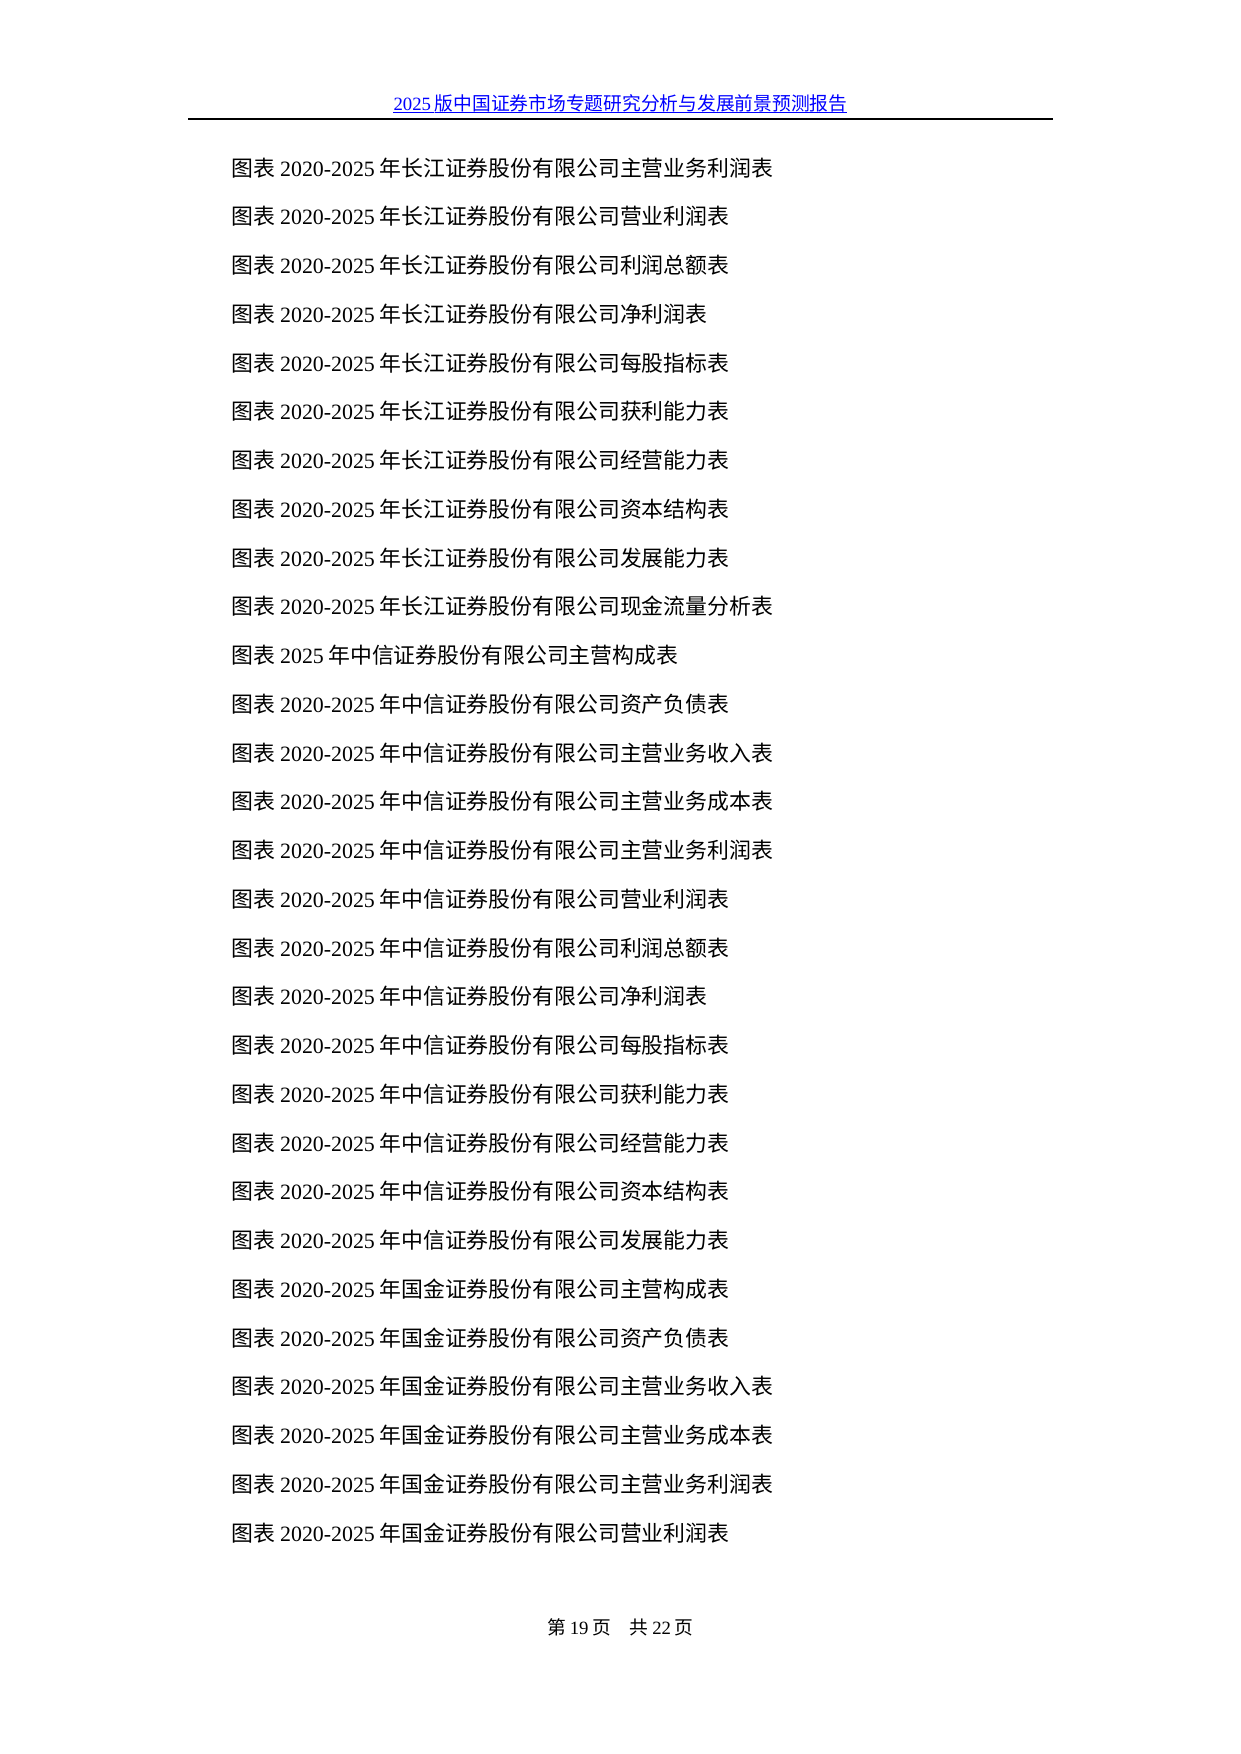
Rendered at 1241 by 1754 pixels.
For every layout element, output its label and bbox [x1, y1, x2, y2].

text [187, 150, 1053, 1548]
